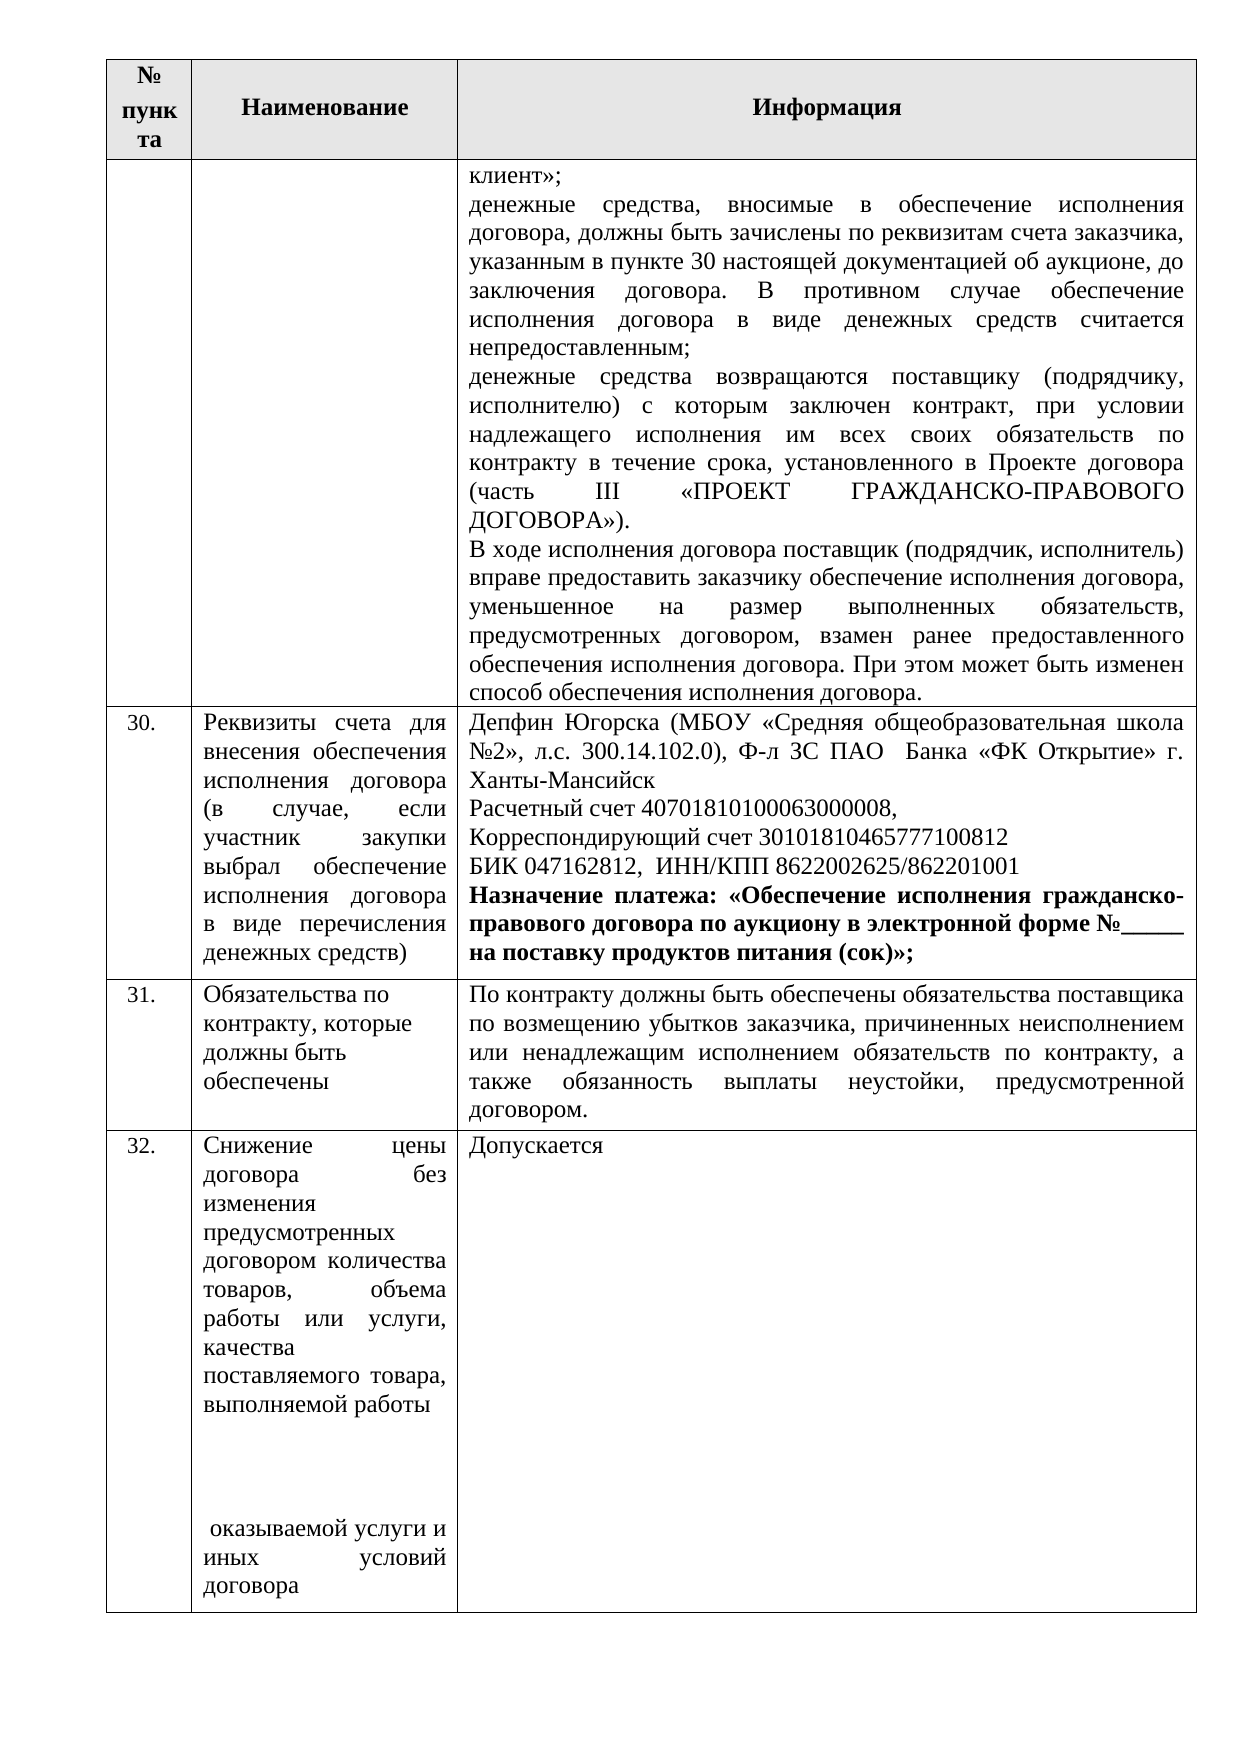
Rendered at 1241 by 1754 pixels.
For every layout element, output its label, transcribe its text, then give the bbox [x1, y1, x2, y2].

table_cell [107, 1131, 191, 1612]
table_header Информация [458, 60, 1196, 159]
table_cell Обязательства по контракту, которые должны быть обеспечены [192, 980, 457, 1129]
table_cell Снижение цены договора без изменения предусмотренных договором количества товаров, объема работы или услуги, качества поставляемого товара, выполняемой работы оказываемой услуги и иных условий договора [192, 1131, 457, 1612]
table_header № пункта [107, 60, 191, 159]
table_cell [107, 160, 191, 706]
table_header Наименование [192, 60, 457, 159]
table_cell По контракту должны быть обеспечены обязательства поставщика по возмещению убытков заказчика, причиненных неисполнением или ненадлежащим исполнением обязательств по контракту, а также обязанность выплаты неустойки, предусмотренной договором. [458, 980, 1196, 1129]
table_cell Реквизиты счета для внесения обеспечения исполнения договора (в случае, если участник закупки выбрал обеспечение исполнения договора в виде перечисления денежных средств) [192, 707, 457, 978]
table_cell Допускается [458, 1131, 1196, 1612]
table_cell Депфин Югорска (МБОУ «Средняя общеобразовательная школа №2», л.с. 300.14.102.0), Ф-л ЗС ПАО Банка «ФК Открытие» г. Ханты-Мансийск Расчетный счет 40701810100063000008, Корреспондирующий счет 30101810465777100812 БИК 047162812, ИНН/КПП 8622002625/862201001 Назначение платежа: «Обеспечение исполнения гражданско-правового договора по аукциону в электронной форме №_____ на поставку продуктов питания (сок)»; [458, 707, 1196, 978]
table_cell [192, 160, 457, 706]
table_cell [107, 980, 191, 1129]
table_cell [107, 707, 191, 978]
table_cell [458, 160, 1196, 706]
